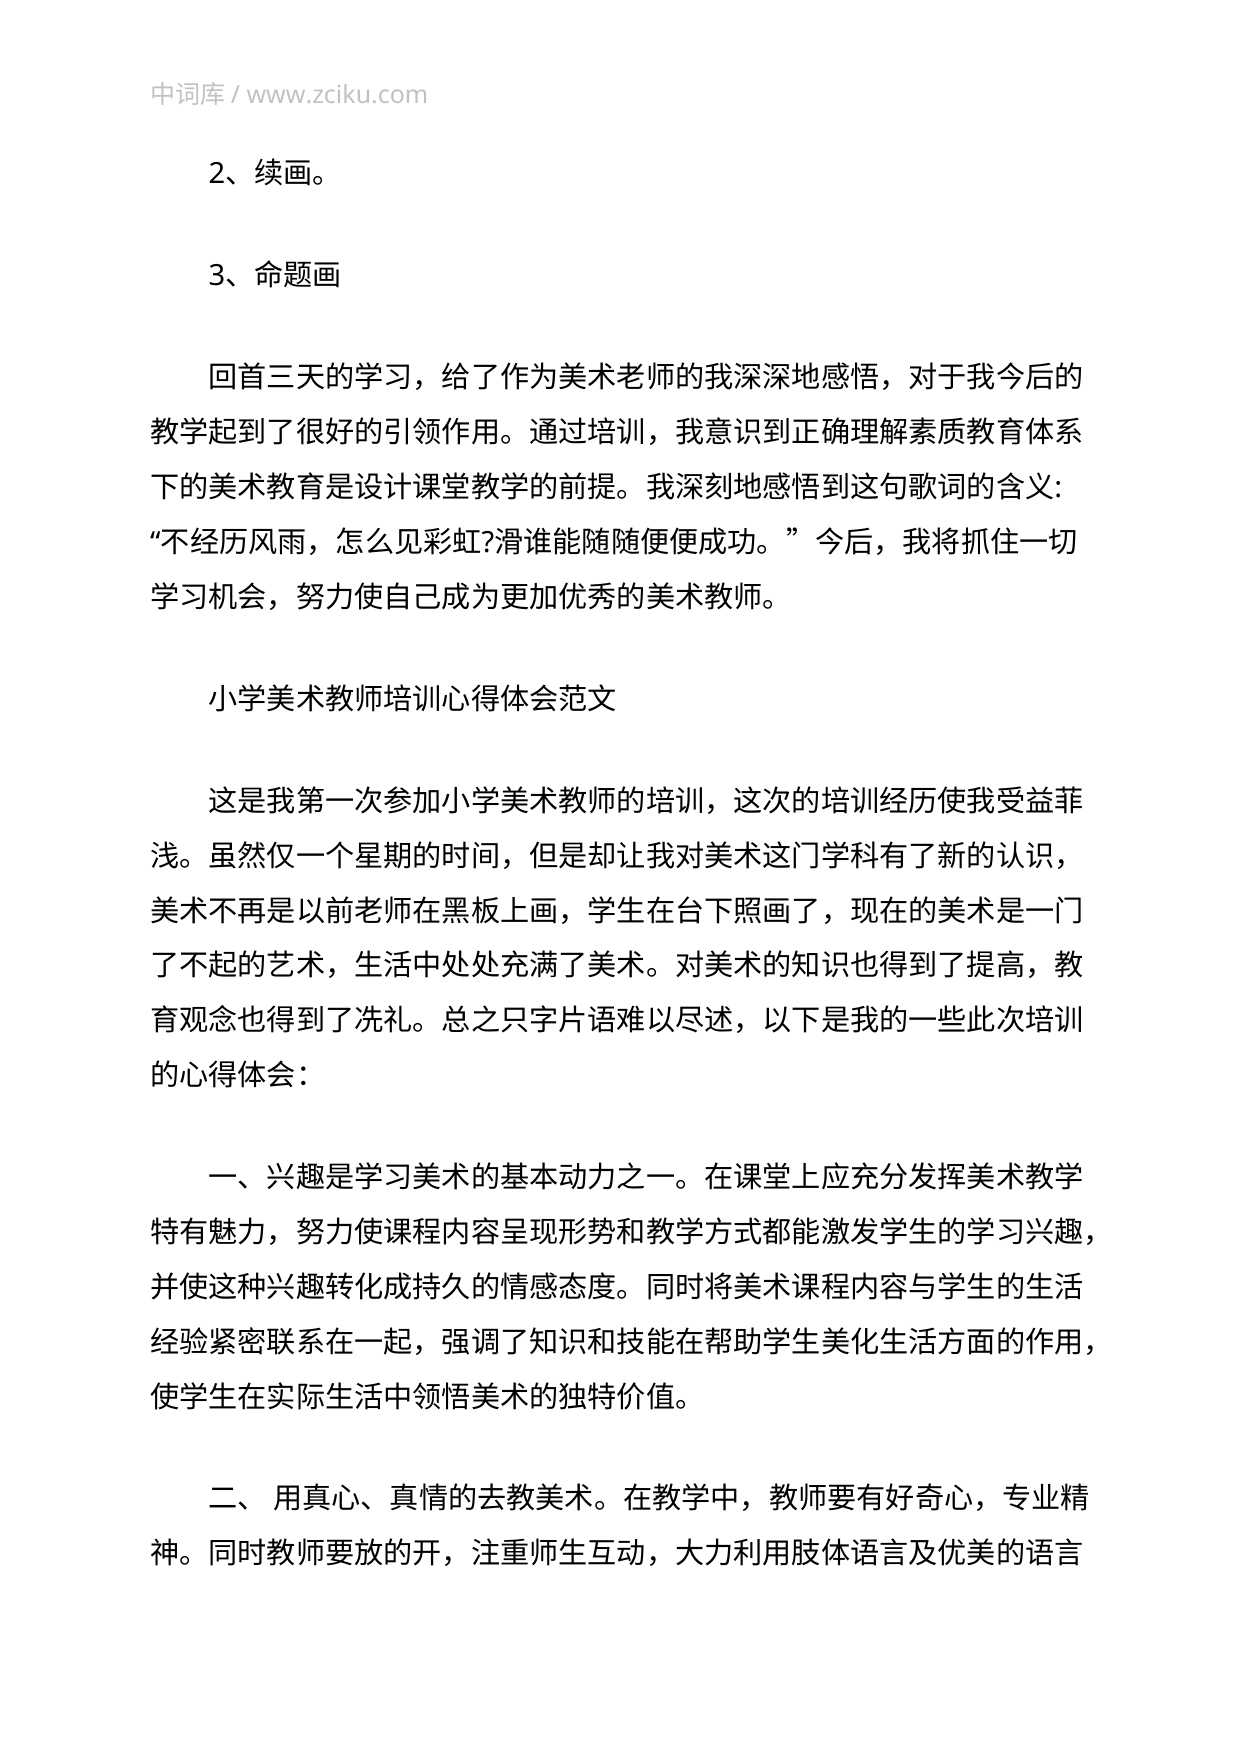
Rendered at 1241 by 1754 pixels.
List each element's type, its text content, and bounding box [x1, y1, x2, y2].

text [150, 1475, 1090, 1572]
text 3、命题画 [150, 252, 1090, 294]
text 这是我第一次参加小学美术教师的培训，这次的培训经历使我受益菲浅。虽然仅一个星期的时间，但是却让我对美术这门学科有了新的认识，美术不再是以前老师在黑板上画，学生在台下照画了，现在的美术是一门了不起的艺术，生活中处处充满了美术。对美术的知识也得到了提高，教育观念也得到了冼礼。总之只字片语难以尽述，以下是我的一些此次培训的心得体会： [150, 777, 1090, 1094]
text 2、续画。 [150, 150, 1090, 192]
text 小学美术教师培训心得体会范文 [150, 676, 1090, 718]
text 一、兴趣是学习美术的基本动力之一。在课堂上应充分发挥美术教学特有魅力，努力使课程内容呈现形势和教学方式都能激发学生的学习兴趣，并使这种兴趣转化成持久的情感态度。同时将美术课程内容与学生的生活经验紧密联系在一起，强调了知识和技能在帮助学生美化生活方面的作用，使学生在实际生活中领悟美术的独特价值。 [150, 1153, 1090, 1415]
text 回首三天的学习，给了作为美术老师的我深深地感悟，对于我今后的教学起到了很好的引领作用。通过培训，我意识到正确理解素质教育体系下的美术教育是设计课堂教学的前提。我深刻地感悟到这句歌词的含义:“不经历风雨，怎么见彩虹?滑谁能随随便便成功。”今后，我将抓住一切学习机会，努力使自己成为更加优秀的美术教师。 [150, 354, 1090, 616]
